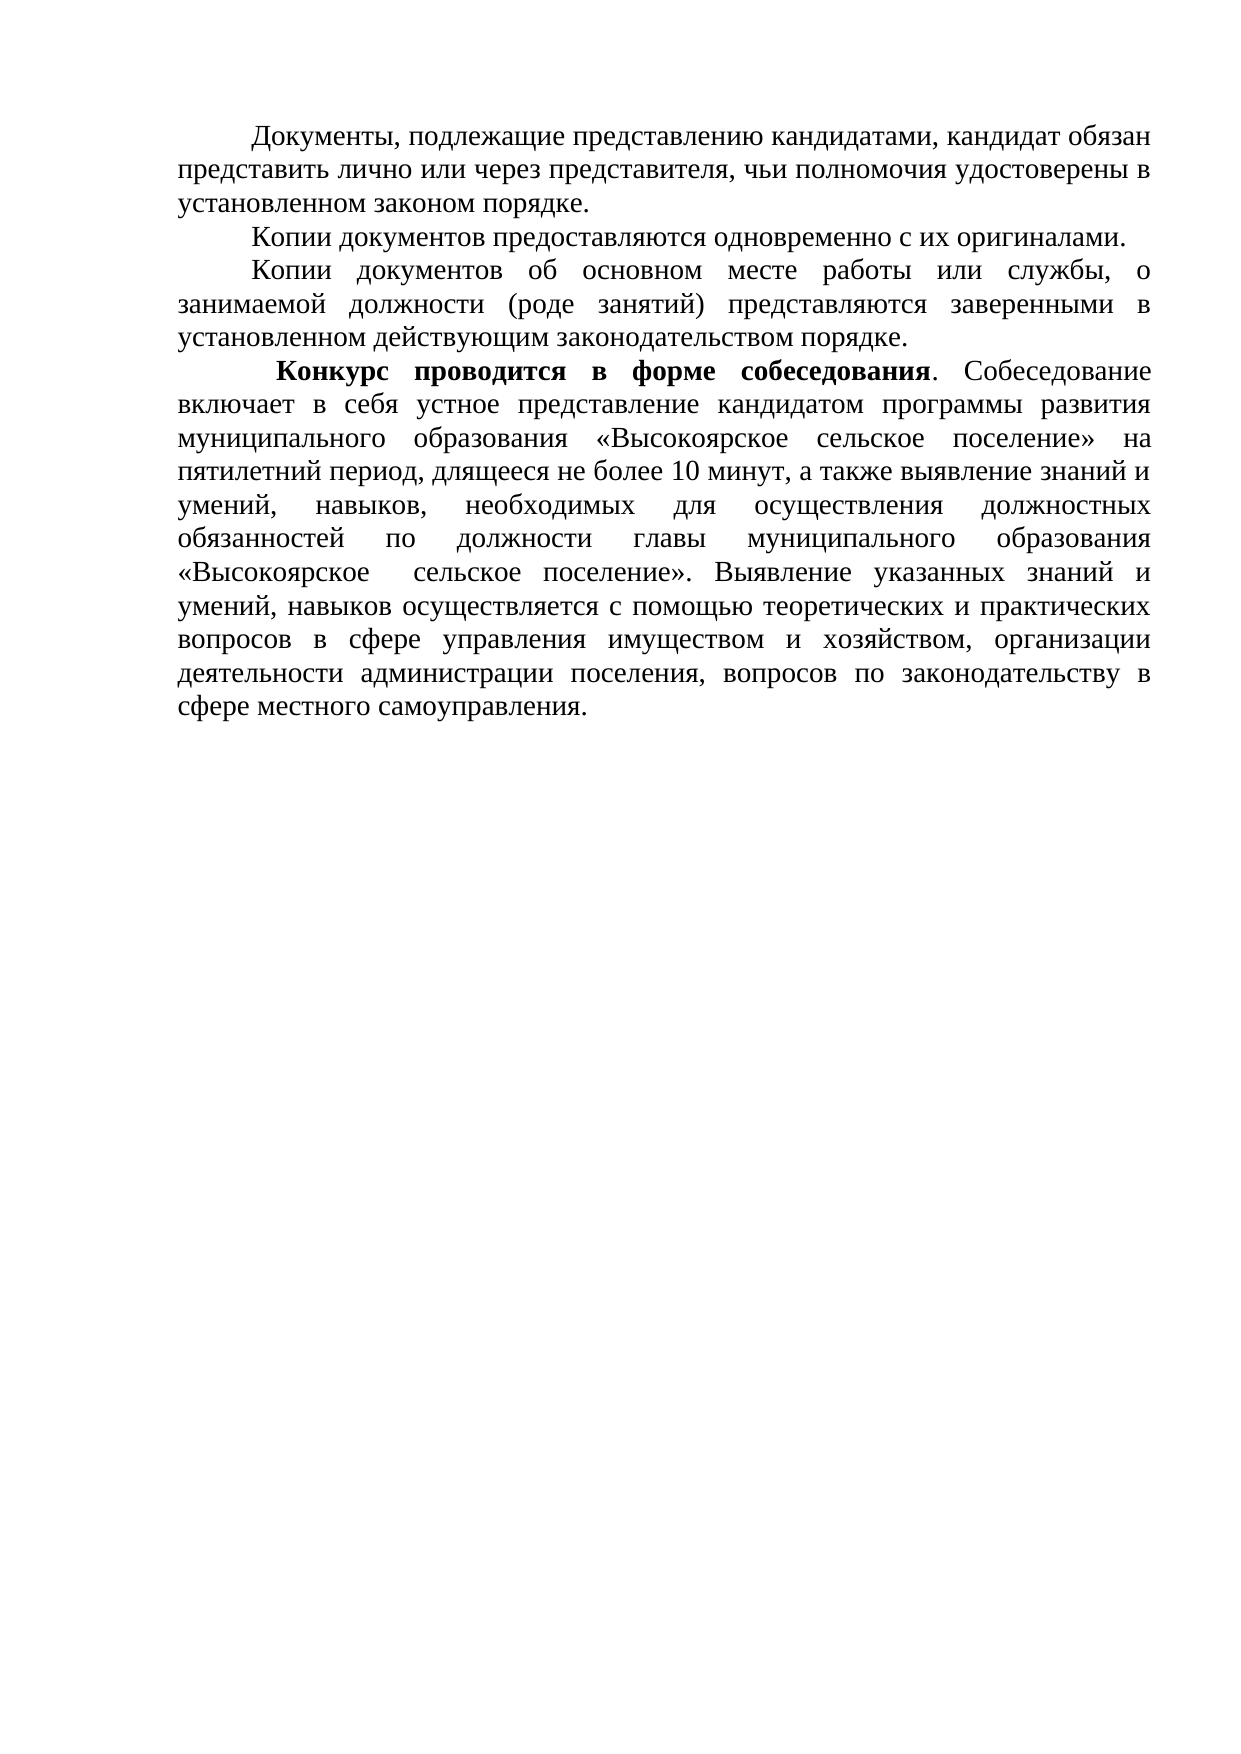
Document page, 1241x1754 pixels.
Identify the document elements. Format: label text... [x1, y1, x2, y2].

text Конкурс проводится в форме собеседования. Собеседование включает в себя устное представление кандидатом программы развития муниципального образования «Высокоярское сельское поселение» на пятилетний период, длящееся не более 10 минут, а также выявление знаний и умений, навыков, необходимых для осуществления должностных обязанностей по должности главы муниципального образования «Высокоярское сельское поселение». Выявление указанных знаний и умений, навыков осуществляется с помощью теоретических и практических вопросов в сфере управления имуществом и хозяйством, организации деятельности администрации поселения, вопросов по законодательству в сфере местного самоуправления. [177, 353, 1152, 722]
text Копии документов об основном месте работы или службы, о занимаемой должности (роде занятий) представляются заверенными в установленном действующим законодательством порядке. [177, 252, 1152, 353]
text Документы, подлежащие представлению кандидатами, кандидат обязан представить лично или через представителя, чьи полномочия удостоверены в установленном законом порядке. [177, 118, 1152, 219]
text Копии документов предоставляются одновременно с их оригиналами. [177, 219, 1152, 252]
